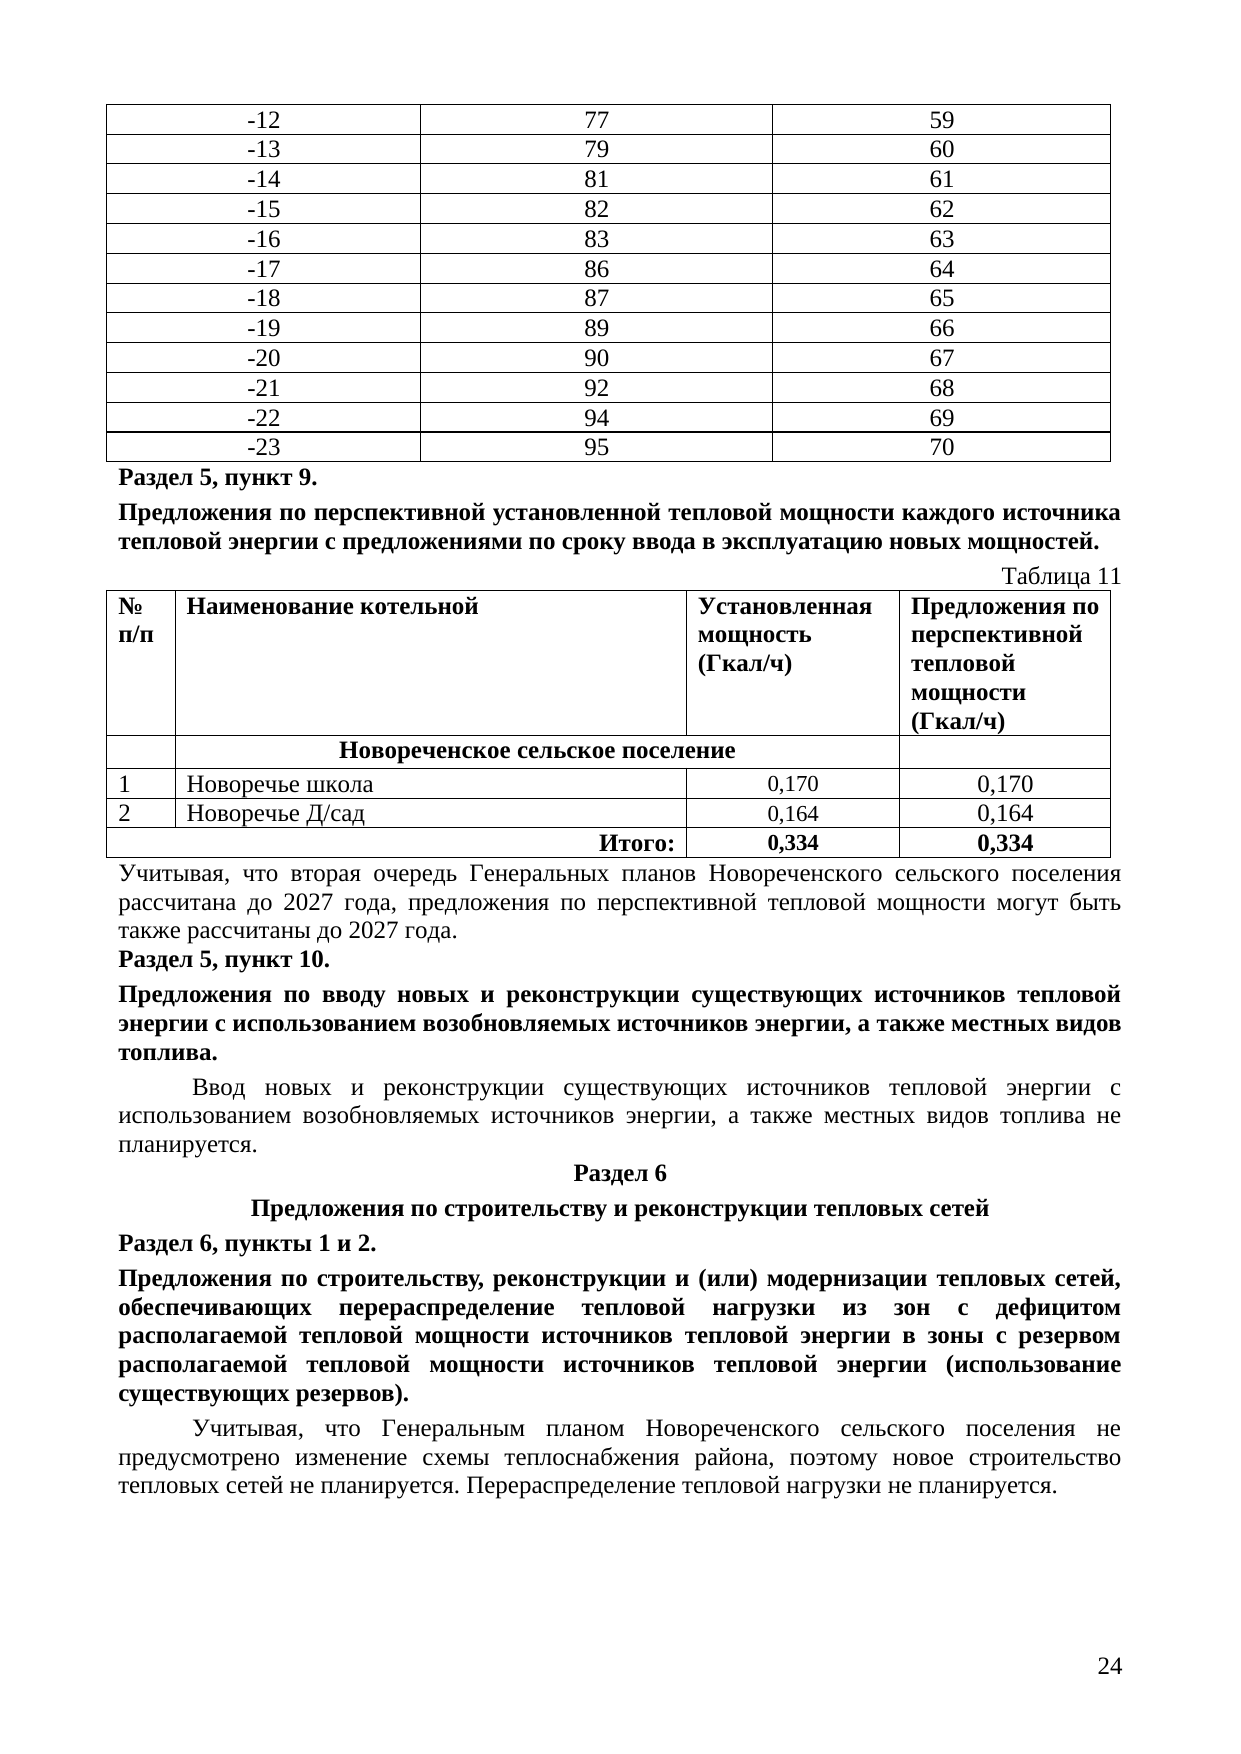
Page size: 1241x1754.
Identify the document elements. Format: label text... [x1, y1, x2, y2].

table_cell 92 [421, 373, 772, 402]
table_cell 87 [421, 284, 772, 312]
table_cell 66 [773, 313, 1110, 342]
subtitle Раздел 5, пункт 10. [118, 944, 1122, 973]
table_cell 0,164 [900, 799, 1110, 827]
text Ввод новых и реконструкции существующих источников тепловой энергии с использованием возобновляемых источников энергии, а также местных видов топлива не планируется. [118, 1072, 1122, 1158]
table_cell -14 [107, 164, 420, 193]
table_header Установленная мощность (Гкал/ч) [687, 591, 899, 734]
table_header Предложения по перспективной тепловой мощности (Гкал/ч) [900, 591, 1110, 734]
table_cell 61 [773, 164, 1110, 193]
table_cell -13 [107, 135, 420, 163]
table_header № п/п [107, 591, 175, 734]
table_cell 64 [773, 254, 1110, 282]
subtitle Предложения по строительству и реконструкции тепловых сетей [118, 1193, 1122, 1222]
table_cell Новореченское сельское поселение [176, 736, 899, 768]
table_cell 82 [421, 194, 772, 223]
table_cell 90 [421, 343, 772, 372]
table_cell -23 [107, 433, 420, 461]
table_header Наименование котельной [176, 591, 686, 734]
subtitle Раздел 5, пункт 9. [118, 462, 1122, 491]
table_cell 2 [107, 799, 175, 827]
subtitle Предложения по вводу новых и реконструкции существующих источников тепловой энергии с использованием возобновляемых источников энергии, а также местных видов топлива. [118, 979, 1122, 1066]
text Учитывая, что вторая очередь Генеральных планов Новореченского сельского поселения рассчитана до 2027 года, предложения по перспективной тепловой мощности могут быть также рассчитаны до 2027 года. [118, 858, 1122, 944]
table_cell -16 [107, 224, 420, 253]
text Таблица 11 [118, 561, 1122, 590]
table_cell -15 [107, 194, 420, 223]
subtitle Предложения по перспективной установленной тепловой мощности каждого источника тепловой энергии с предложениями по сроку ввода в эксплуатацию новых мощностей. [118, 497, 1122, 555]
table_cell 67 [773, 343, 1110, 372]
table_cell 0,164 [687, 799, 899, 827]
table_cell 0,334 [900, 828, 1110, 857]
table_cell Новоречье школа [176, 769, 686, 797]
table_cell Новоречье Д/сад [176, 799, 686, 827]
table_cell 69 [773, 403, 1110, 431]
table_cell -18 [107, 284, 420, 312]
table_cell 62 [773, 194, 1110, 223]
table_cell 79 [421, 135, 772, 163]
table_cell [900, 736, 1110, 768]
table_cell 83 [421, 224, 772, 253]
table_cell 81 [421, 164, 772, 193]
table_cell 70 [773, 433, 1110, 461]
table_cell 59 [773, 105, 1110, 133]
table_cell -20 [107, 343, 420, 372]
table_cell 89 [421, 313, 772, 342]
table_cell 60 [773, 135, 1110, 163]
table_cell -19 [107, 313, 420, 342]
table_cell 77 [421, 105, 772, 133]
table_cell 95 [421, 433, 772, 461]
subtitle Раздел 6, пункты 1 и 2. [118, 1228, 1122, 1257]
table_cell 65 [773, 284, 1110, 312]
table_cell -17 [107, 254, 420, 282]
table_cell 1 [107, 769, 175, 797]
table_cell 0,170 [900, 769, 1110, 797]
subtitle Раздел 6 [118, 1158, 1122, 1187]
table_cell -21 [107, 373, 420, 402]
table_cell Итого: [107, 828, 686, 857]
table_cell 68 [773, 373, 1110, 402]
table_cell -22 [107, 403, 420, 431]
table_cell 86 [421, 254, 772, 282]
table_cell 0,170 [687, 769, 899, 797]
subtitle Предложения по строительству, реконструкции и (или) модернизации тепловых сетей, обеспечивающих перераспределение тепловой нагрузки из зон с дефицитом располагаемой тепловой мощности источников тепловой энергии в зоны с резервом располагаемой тепловой мощности источников тепловой энергии (использование существующих резервов). [118, 1263, 1122, 1407]
text Учитывая, что Генеральным планом Новореченского сельского поселения не предусмотрено изменение схемы теплоснабжения района, поэтому новое строительство тепловых сетей не планируется. Перераспределение тепловой нагрузки не планируется. [118, 1413, 1122, 1499]
table_cell -12 [107, 105, 420, 133]
table_cell [107, 736, 175, 768]
table_cell 0,334 [687, 828, 899, 857]
table_cell 94 [421, 403, 772, 431]
table_cell 63 [773, 224, 1110, 253]
